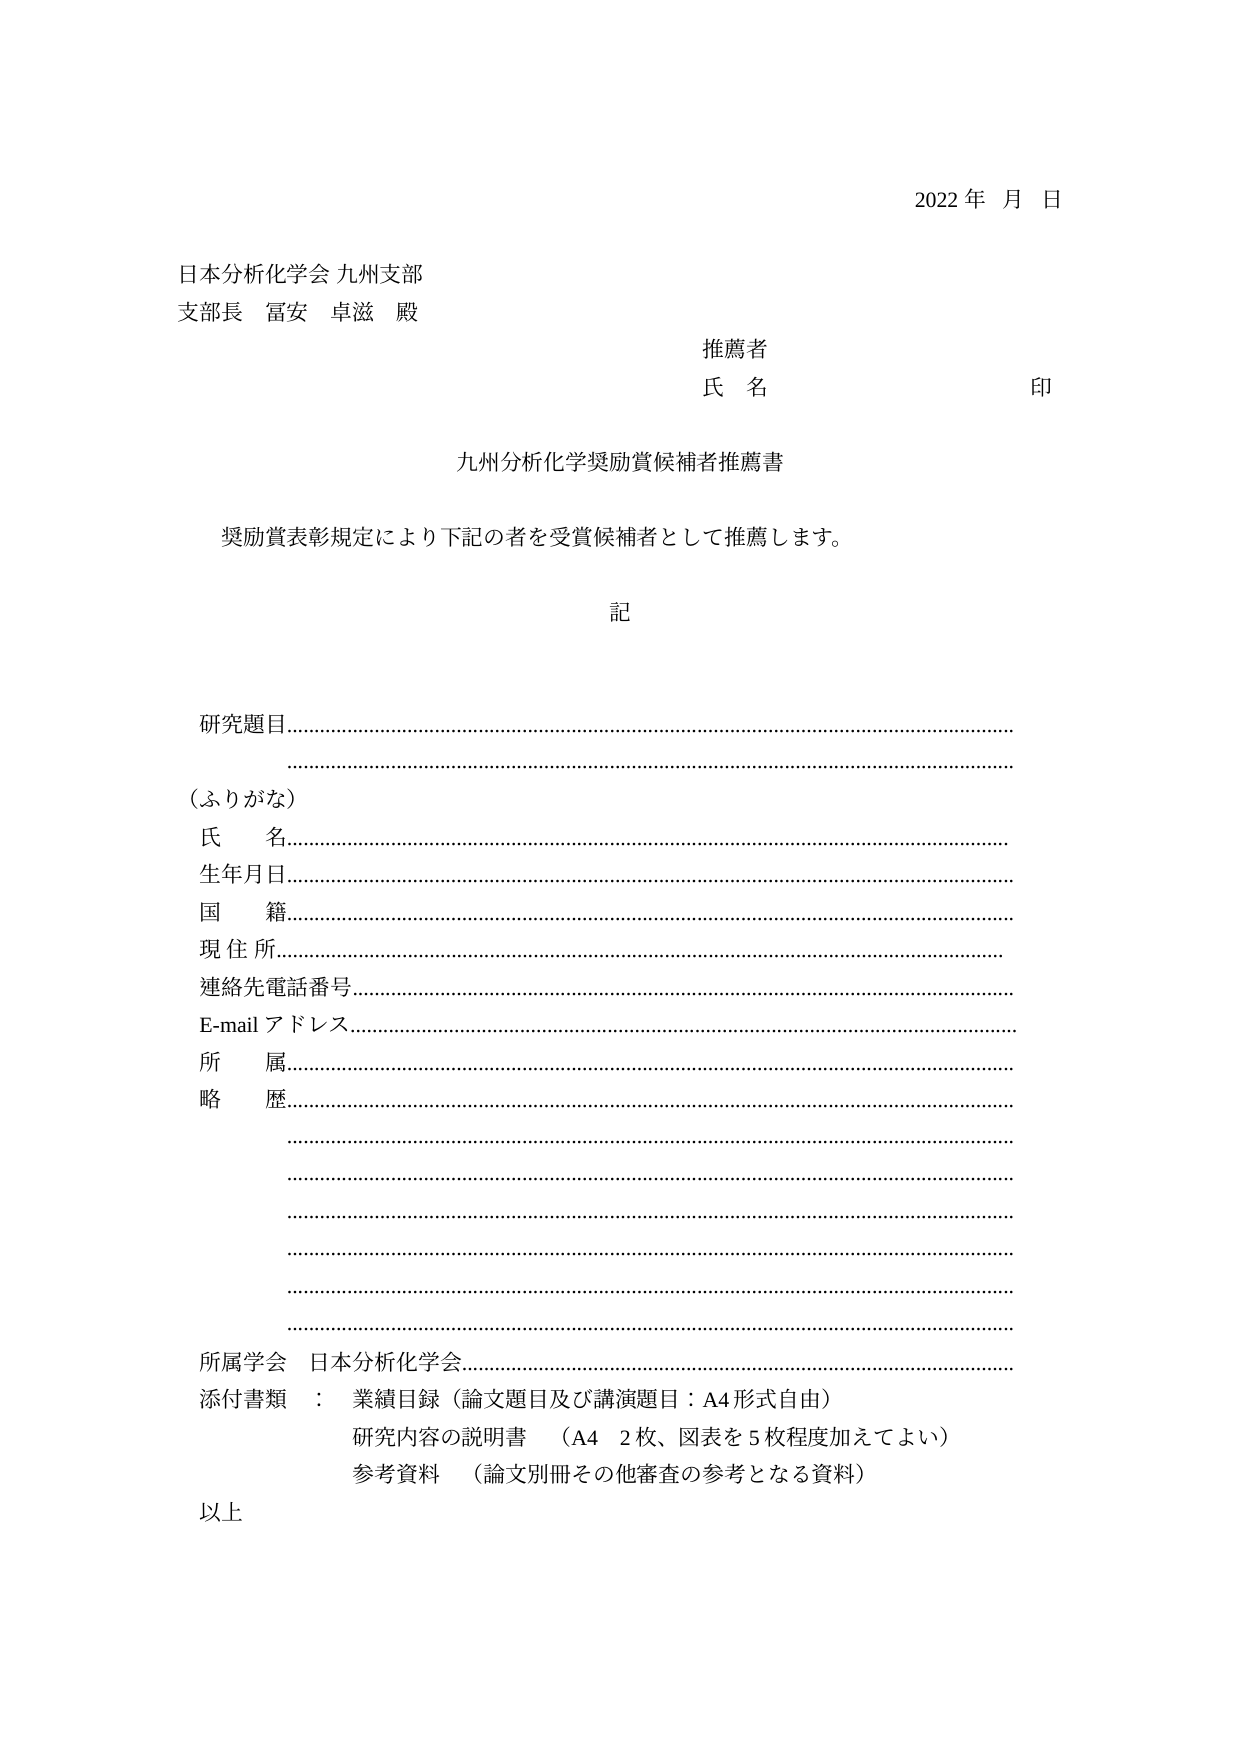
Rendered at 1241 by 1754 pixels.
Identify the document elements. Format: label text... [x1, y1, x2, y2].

text E-mailアドレス.......................................................................................................................... [177, 1004, 1063, 1042]
text ..................................................................................................................................... [177, 1154, 1063, 1192]
text ..................................................................................................................................... [177, 742, 1063, 779]
text ..................................................................................................................................... [177, 1267, 1063, 1304]
text 記 [177, 592, 1063, 629]
text ..................................................................................................................................... [177, 1192, 1063, 1229]
text 支部長 冨安 卓滋 殿 [177, 292, 1063, 329]
text 国 籍..................................................................................................................................... [177, 892, 1063, 929]
text 研究内容の説明書 （A4 2枚、図表を5枚程度加えてよい） [177, 1417, 1063, 1454]
text 以上 [177, 1492, 1063, 1529]
text 略 歴..................................................................................................................................... [177, 1079, 1063, 1117]
text 添付書類 ： 業績目録（論文題目及び講演題目：A4形式自由） [177, 1379, 1063, 1417]
text 現 住 所..................................................................................................................................... [177, 929, 1063, 967]
text 連絡先電話番号......................................................................................................................... [177, 967, 1063, 1004]
text 所 属..................................................................................................................................... [177, 1042, 1063, 1079]
text 所属学会 日本分析化学会..................................................................................................... [177, 1342, 1063, 1379]
text 研究題目..................................................................................................................................... [177, 704, 1063, 742]
text ..................................................................................................................................... [177, 1229, 1063, 1267]
text 奨励賞表彰規定により下記の者を受賞候補者として推薦します。 [177, 517, 1063, 554]
text 生年月日..................................................................................................................................... [177, 854, 1063, 892]
text ..................................................................................................................................... [177, 1117, 1063, 1154]
text 氏 名.................................................................................................................................... [177, 817, 1063, 854]
text 九州分析化学奨励賞候補者推薦書 [177, 442, 1063, 479]
text （ふりがな） [177, 779, 1063, 817]
text 氏 名 印 [702, 367, 1063, 404]
text 2022 年 月 日 [177, 179, 1063, 217]
text 推薦者 [702, 329, 1063, 367]
text ..................................................................................................................................... [177, 1304, 1063, 1342]
text 参考資料 （論文別冊その他審査の参考となる資料） [177, 1454, 1063, 1492]
text 日本分析化学会 九州支部 [177, 254, 1063, 292]
